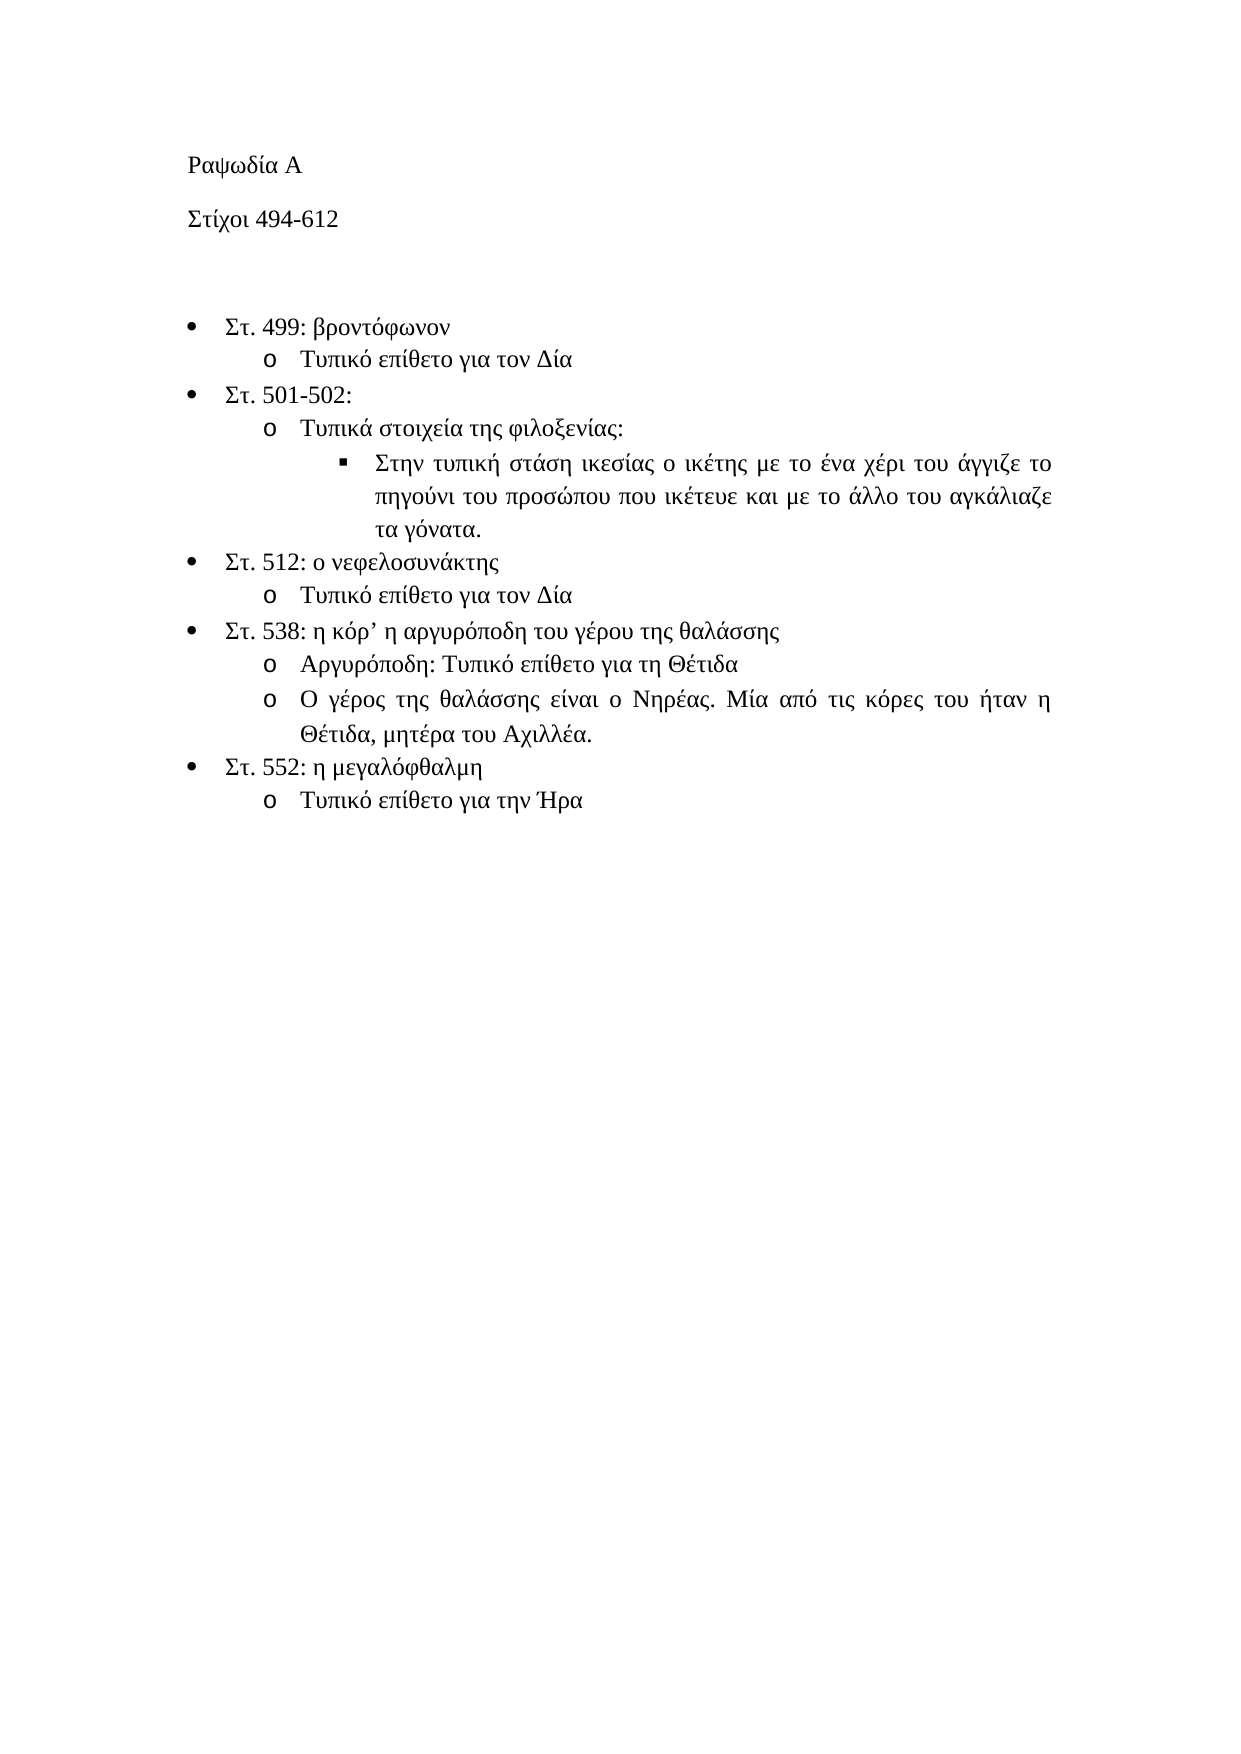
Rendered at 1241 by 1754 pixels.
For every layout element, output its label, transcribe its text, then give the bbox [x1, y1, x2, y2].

list Τυπικό επίθετο για τον Δία [262, 344, 1053, 375]
list Στ. 499: βροντόφωνον [187, 312, 1053, 340]
text Ραψωδία Α [187, 150, 1053, 179]
list Στ. 501-502: [187, 380, 1053, 409]
list Τυπικό επίθετο για τον Δία [262, 581, 1053, 611]
list Στ. 512: ο νεφελοσυνάκτης [187, 547, 1053, 576]
list Στ. 538: η κόρ’ η αργυρόποδη του γέρου της θαλάσσης [187, 616, 1053, 645]
list Τυπικό επίθετο για την Ήρα [262, 786, 1053, 816]
list Αργυρόποδη: Τυπικό επίθετο για τη Θέτιδα [262, 649, 1053, 680]
list Τυπικά στοιχεία της φιλοξενίας: [262, 413, 1053, 444]
list Ο γέρος της θαλάσσης είναι ο Νηρέας. Μία από τις κόρες του ήταν η Θέτιδα, μητέρα του Αχιλλέα. [262, 684, 1053, 748]
text Στίχοι 494-612 [187, 204, 1053, 233]
list Στην τυπική στάση ικεσίας ο ικέτης με το ένα χέρι του άγγιζε το πηγούνι του προσώπου που ικέτευε και με το άλλο του αγκάλιαζε τα γόνατα. [337, 448, 1053, 543]
list Στ. 552: η μεγαλόφθαλμη [187, 752, 1053, 781]
